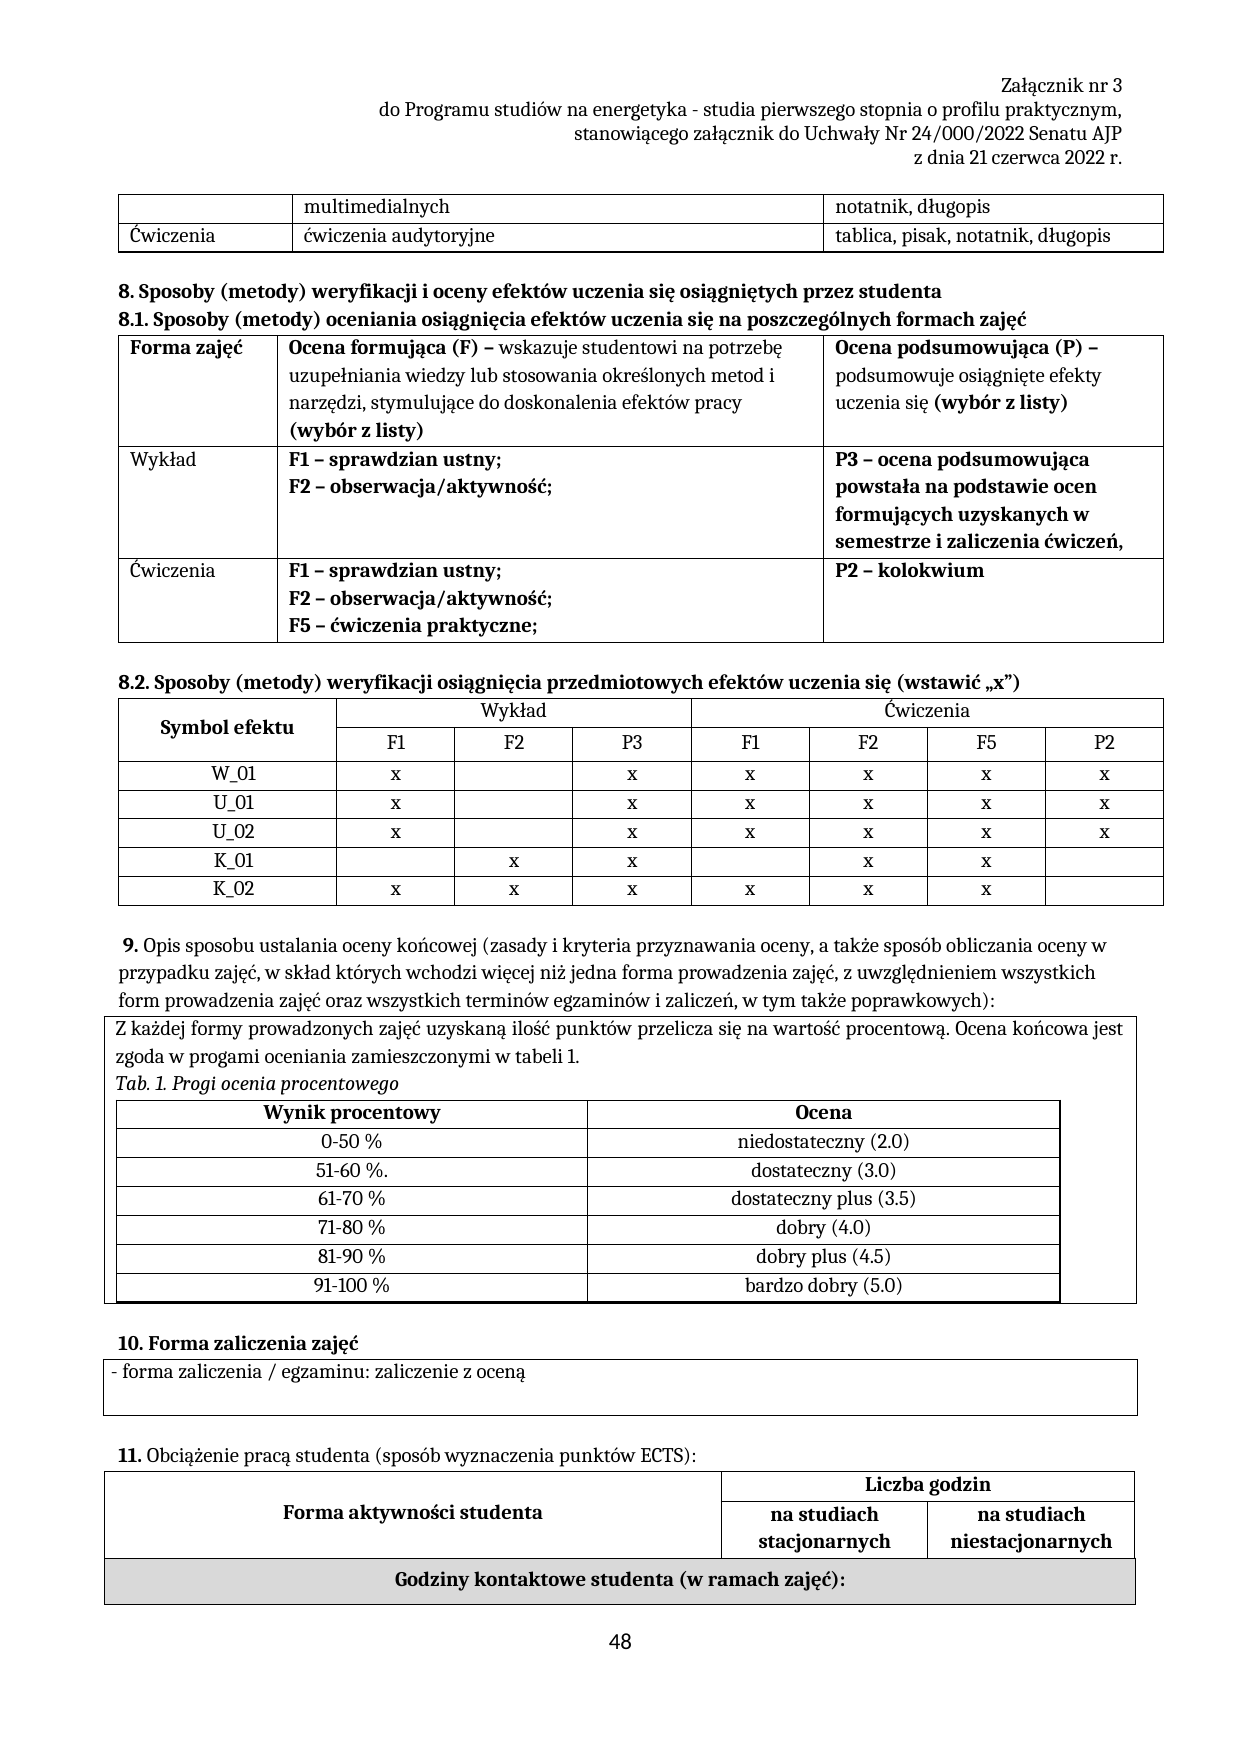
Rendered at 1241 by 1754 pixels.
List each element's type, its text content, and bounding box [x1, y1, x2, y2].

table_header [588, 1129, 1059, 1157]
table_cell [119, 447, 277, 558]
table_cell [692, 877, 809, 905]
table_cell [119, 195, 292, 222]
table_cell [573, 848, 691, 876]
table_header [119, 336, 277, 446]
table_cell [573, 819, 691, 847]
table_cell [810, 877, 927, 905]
text 8. Sposoby (metody) weryfikacji i oceny efektów uczenia się osiągniętych przez studenta [118, 280, 1122, 304]
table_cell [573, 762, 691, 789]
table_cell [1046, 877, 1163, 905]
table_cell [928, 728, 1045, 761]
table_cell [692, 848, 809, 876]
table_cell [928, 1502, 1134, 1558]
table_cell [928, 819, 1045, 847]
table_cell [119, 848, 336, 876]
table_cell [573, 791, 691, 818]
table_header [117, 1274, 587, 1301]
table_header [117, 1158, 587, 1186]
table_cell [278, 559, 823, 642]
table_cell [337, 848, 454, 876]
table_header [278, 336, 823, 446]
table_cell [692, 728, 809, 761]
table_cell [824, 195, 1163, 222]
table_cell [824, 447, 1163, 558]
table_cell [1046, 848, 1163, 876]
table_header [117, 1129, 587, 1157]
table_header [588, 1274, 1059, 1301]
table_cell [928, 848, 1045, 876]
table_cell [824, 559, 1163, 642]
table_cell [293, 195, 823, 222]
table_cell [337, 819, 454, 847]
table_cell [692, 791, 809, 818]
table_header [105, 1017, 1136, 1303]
text 10. Forma zaliczenia zajęć [118, 1331, 1122, 1355]
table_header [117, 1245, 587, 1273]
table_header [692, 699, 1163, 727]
text 11. Obciążenie pracą studenta (sposób wyznaczenia punktów ECTS): [118, 1443, 1122, 1467]
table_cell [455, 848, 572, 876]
text 9. Opis sposobu ustalania oceny końcowej (zasady i kryteria przyznawania oceny, a także sposób obliczania oceny w przypadku zajęć, w skład których wchodzi więcej niż jedna forma prowadzenia zajęć, z uwzględnieniem wszystkich form prowadzenia zajęć oraz wszystkich terminów egzaminów i zaliczeń, w tym także poprawkowych): [118, 933, 1122, 1012]
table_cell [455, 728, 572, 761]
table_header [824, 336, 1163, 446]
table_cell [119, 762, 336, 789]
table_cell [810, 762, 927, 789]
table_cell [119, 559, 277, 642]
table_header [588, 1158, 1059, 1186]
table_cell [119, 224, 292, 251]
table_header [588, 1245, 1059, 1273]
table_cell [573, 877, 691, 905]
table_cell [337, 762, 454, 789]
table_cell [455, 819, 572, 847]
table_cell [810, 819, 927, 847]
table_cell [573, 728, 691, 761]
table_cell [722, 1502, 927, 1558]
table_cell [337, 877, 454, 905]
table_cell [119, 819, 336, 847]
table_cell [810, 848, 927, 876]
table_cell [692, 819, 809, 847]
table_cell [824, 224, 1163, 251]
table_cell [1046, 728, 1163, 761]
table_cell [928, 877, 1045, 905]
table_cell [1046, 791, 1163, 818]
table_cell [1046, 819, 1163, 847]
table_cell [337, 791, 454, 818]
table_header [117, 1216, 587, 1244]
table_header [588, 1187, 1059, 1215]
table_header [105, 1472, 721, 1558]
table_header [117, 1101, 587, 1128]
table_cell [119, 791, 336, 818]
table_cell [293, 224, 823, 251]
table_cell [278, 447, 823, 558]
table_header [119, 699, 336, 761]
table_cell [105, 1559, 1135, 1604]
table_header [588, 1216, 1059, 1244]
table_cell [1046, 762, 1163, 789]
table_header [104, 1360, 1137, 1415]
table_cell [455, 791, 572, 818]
text 8.1. Sposoby (metody) oceniania osiągnięcia efektów uczenia się na poszczególnych formach zajęć [118, 307, 1122, 331]
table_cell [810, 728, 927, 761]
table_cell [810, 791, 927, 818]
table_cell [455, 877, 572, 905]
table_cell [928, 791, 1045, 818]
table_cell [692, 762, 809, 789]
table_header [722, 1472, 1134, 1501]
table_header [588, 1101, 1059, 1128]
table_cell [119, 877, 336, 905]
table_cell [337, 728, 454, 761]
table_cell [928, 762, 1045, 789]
text 8.2. Sposoby (metody) weryfikacji osiągnięcia przedmiotowych efektów uczenia się (wstawić „x”) [118, 670, 1122, 694]
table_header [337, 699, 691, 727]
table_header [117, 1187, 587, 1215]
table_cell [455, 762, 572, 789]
